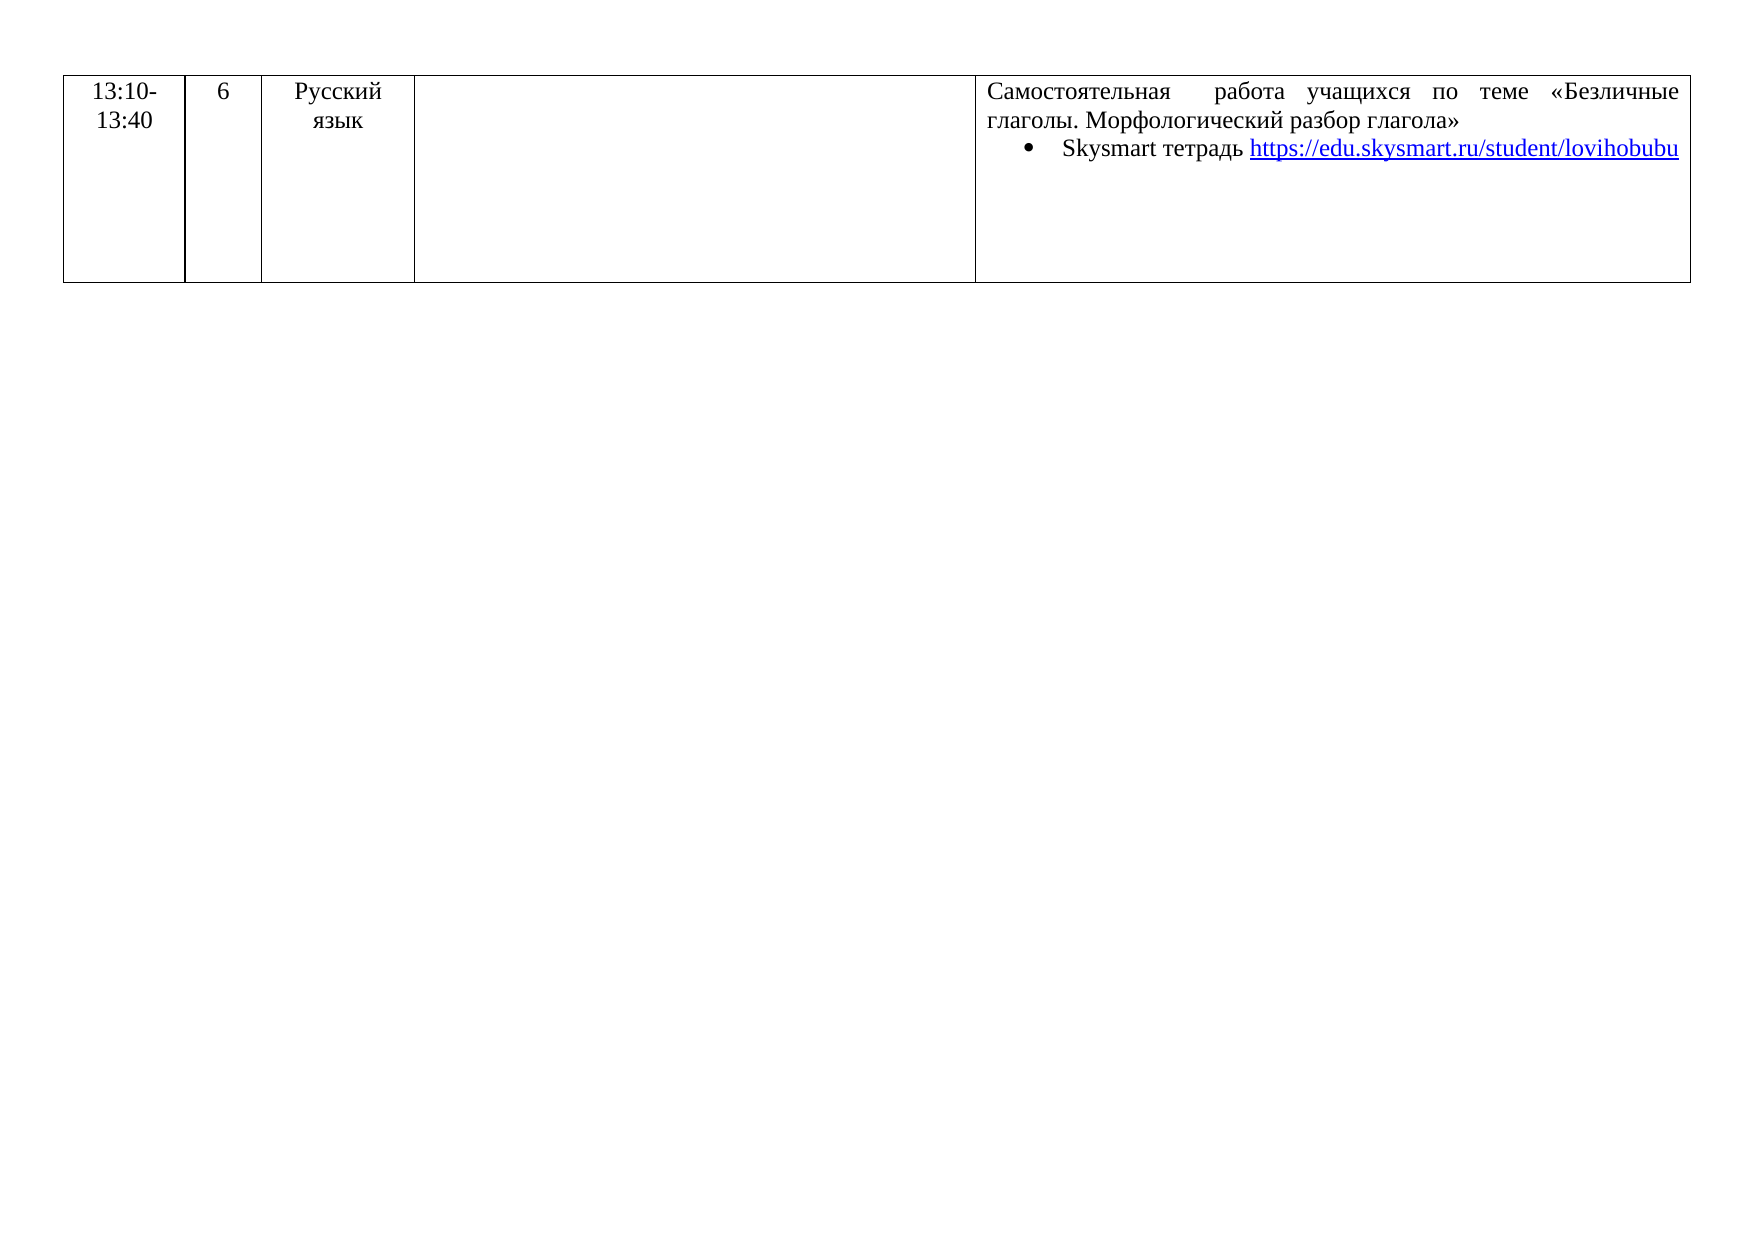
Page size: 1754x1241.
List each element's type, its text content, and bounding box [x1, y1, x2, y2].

table_cell 13:10-13:40 [64, 76, 184, 282]
table_cell Русский язык [262, 76, 414, 282]
table_cell Самостоятельная работа учащихся по теме «Безличные глаголы. Морфологический разбор глагола» Skysmart тетрадь https://edu.skysmart.ru/student/lovihobubu [976, 76, 1690, 282]
table_cell 6 [186, 76, 261, 282]
table_cell [415, 76, 975, 282]
